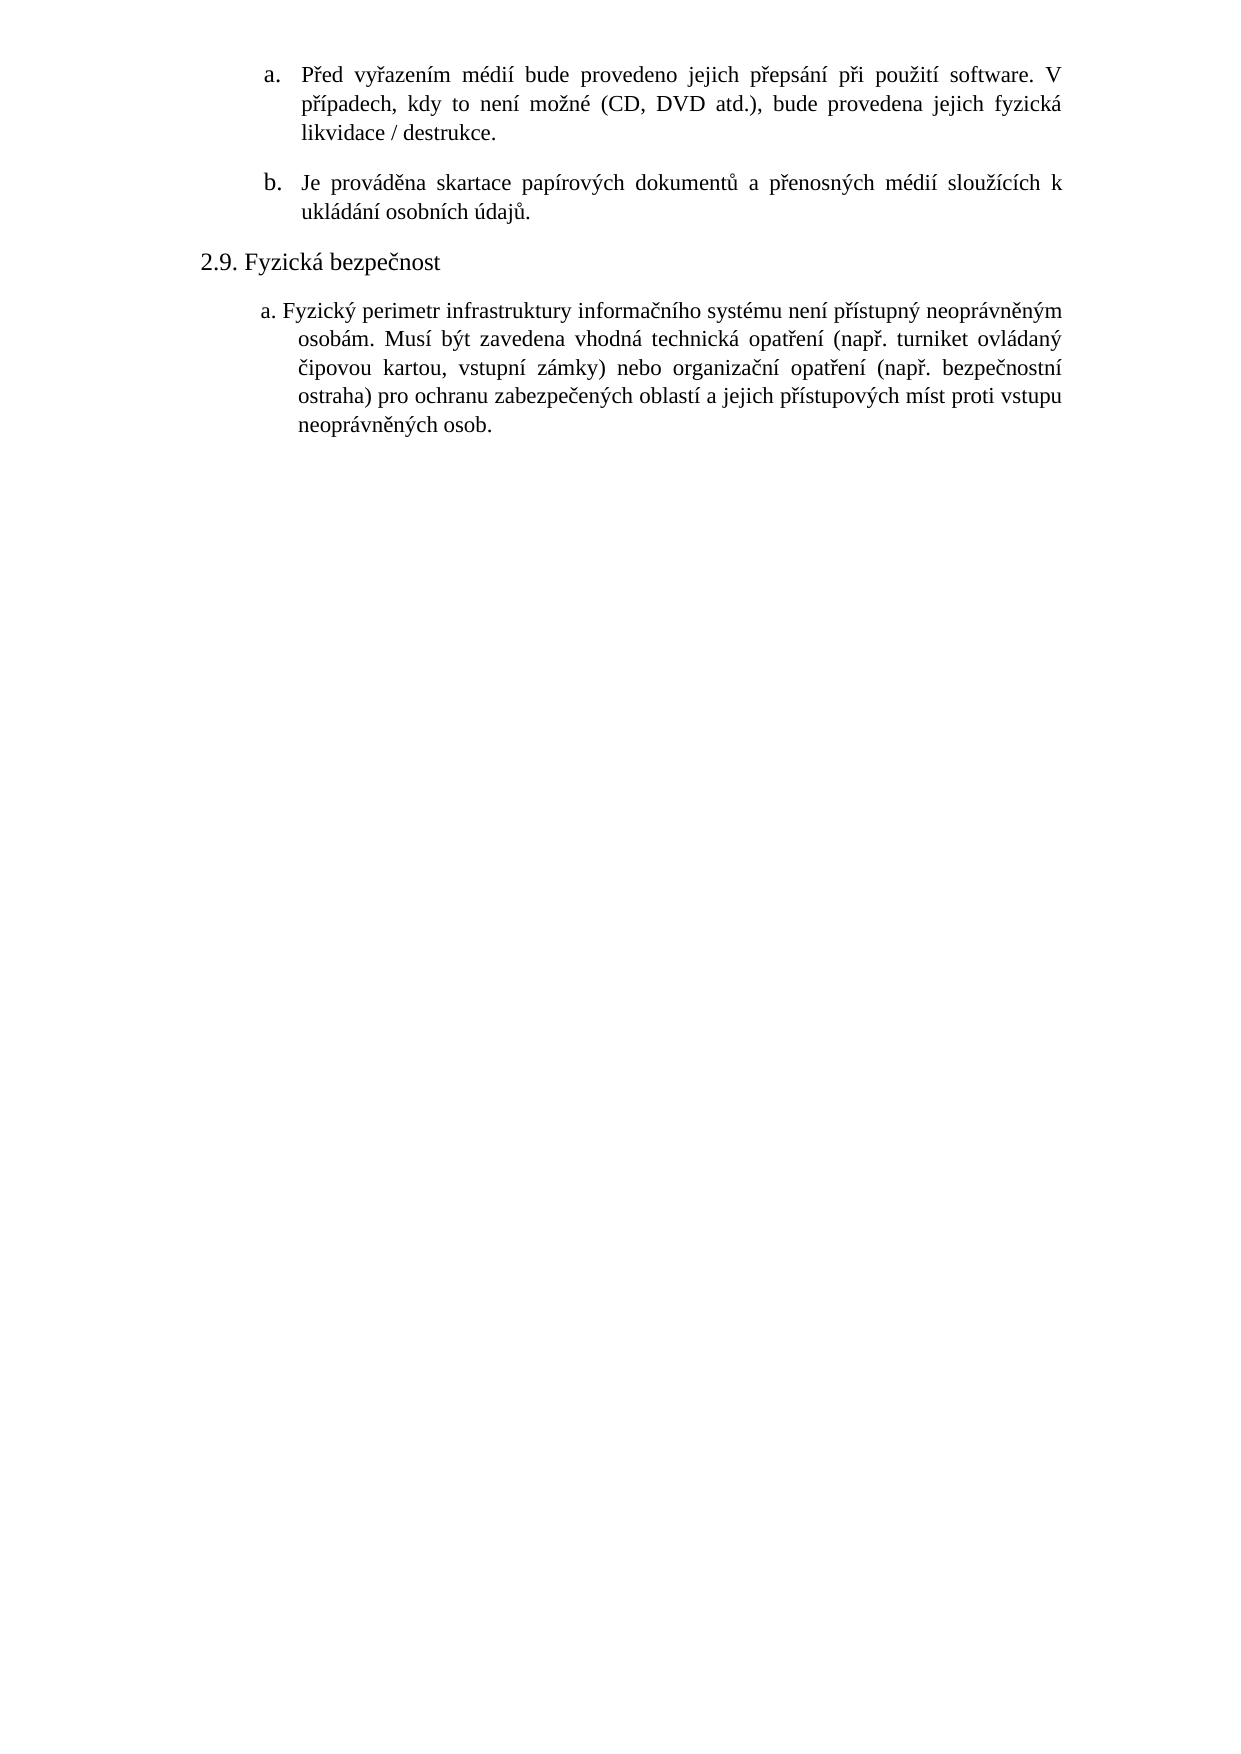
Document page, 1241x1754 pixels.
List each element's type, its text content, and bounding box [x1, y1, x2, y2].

text a. Fyzický perimetr infrastruktury informačního systému není přístupný neoprávněným osobám. Musí být zavedena vhodná technická opatření (např. turniket ovládaný čipovou kartou, vstupní zámky) nebo organizační opatření (např. bezpečnostní ostraha) pro ochranu zabezpečených oblastí a jejich přístupových míst proti vstupu neoprávněných osob. [260, 297, 1063, 438]
subtitle 2.9. Fyzická bezpečnost [200, 247, 1064, 276]
list Je prováděna skartace papírových dokumentů a přenosných médií sloužících k ukládání osobních údajů. [264, 167, 1063, 225]
list Před vyřazením médií bude provedeno jejich přepsání při použití software. V případech, kdy to není možné (CD, DVD atd.), bude provedena jejich fyzická likvidace / destrukce. [264, 59, 1063, 145]
